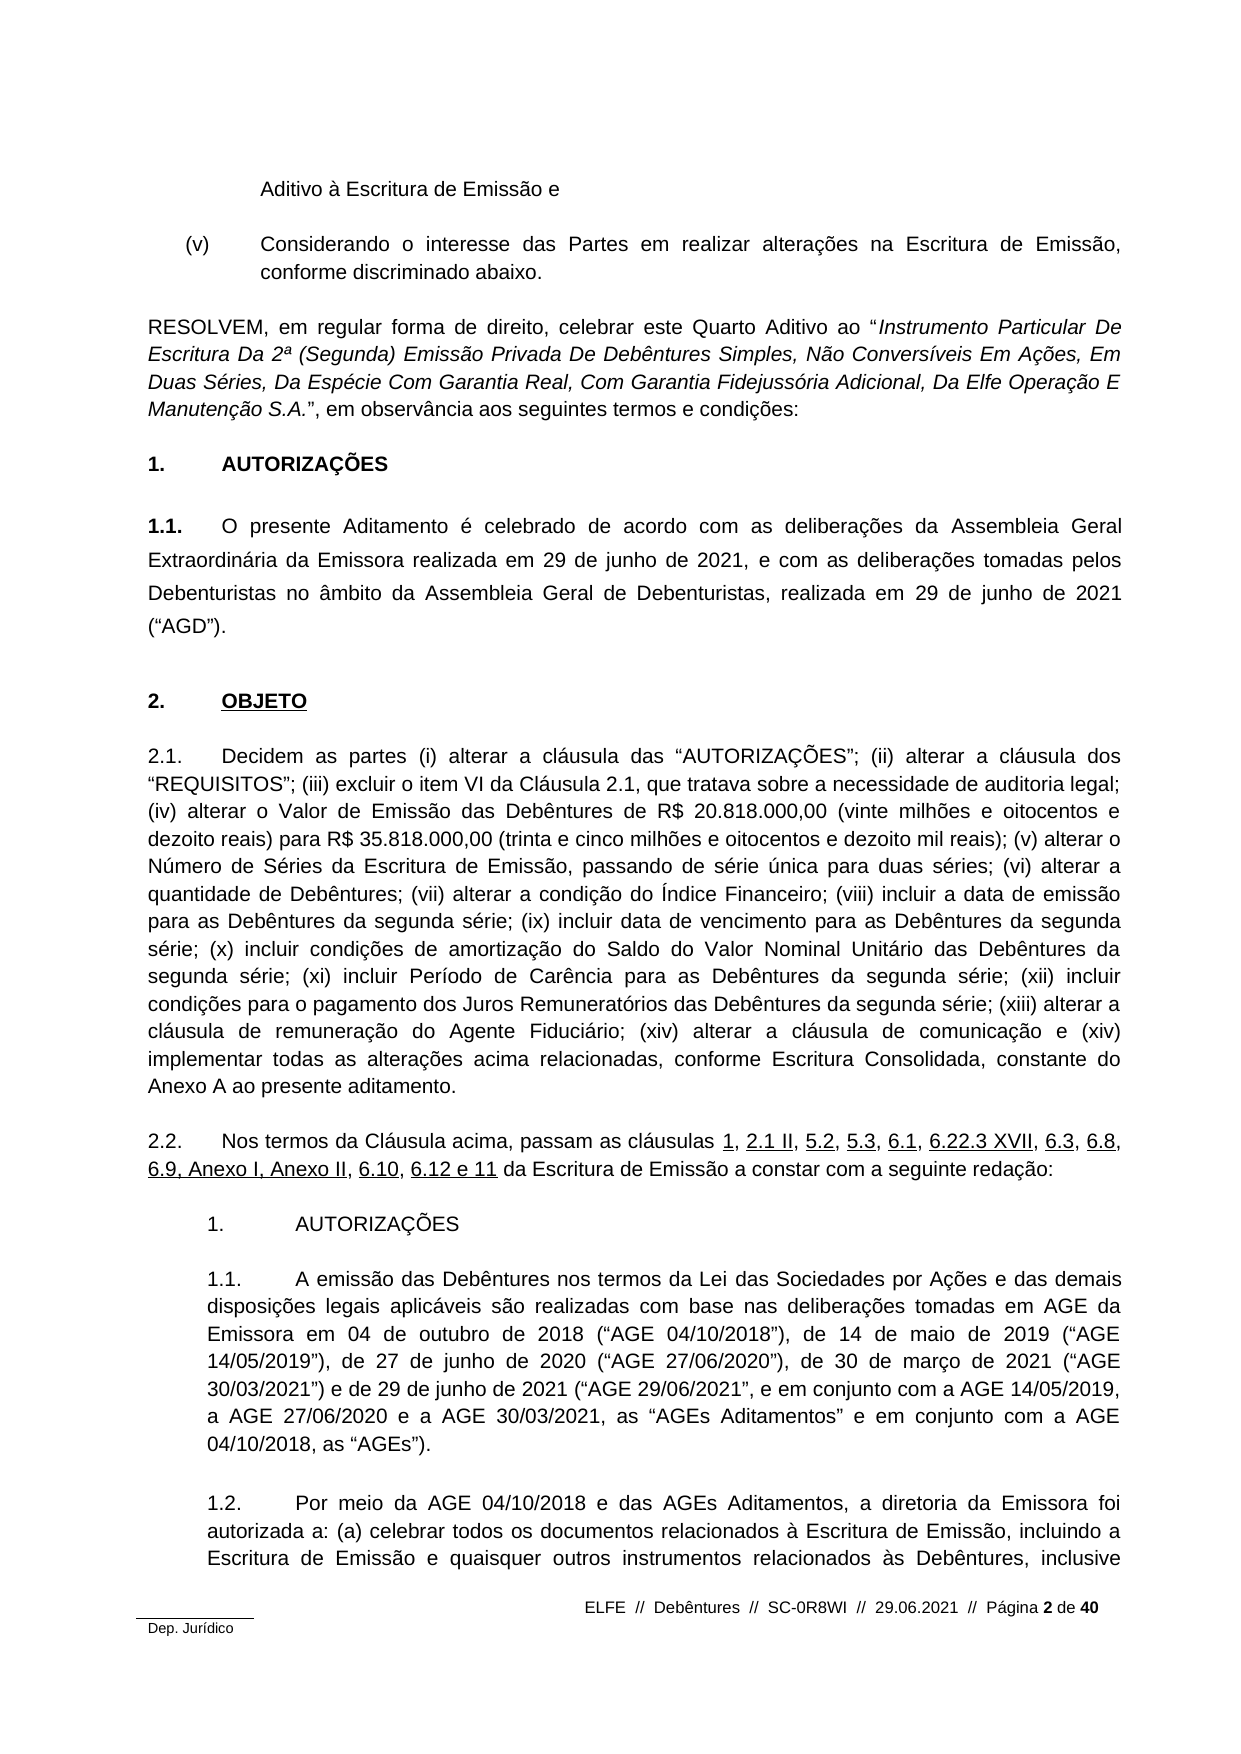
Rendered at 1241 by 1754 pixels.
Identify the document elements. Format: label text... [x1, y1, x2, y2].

list AUTORIZAÇÕES [148, 452, 1122, 476]
list Nos termos da Cláusula acima, passam as cláusulas 1, 2.1 II, 5.2, 5.3, 6.1, 6.22.3 XVII, 6.3, 6.8, 6.9, Anexo I, Anexo II, 6.10, 6.12 e 11 da Escritura de Emissão a constar com a seguinte redação: [148, 1129, 1122, 1180]
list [207, 1491, 1122, 1570]
text RESOLVEM, em regular forma de direito, celebrar este Quarto Aditivo ao “Instrumento Particular De Escritura Da 2ª (Segunda) Emissão Privada De Debêntures Simples, Não Conversíveis Em Ações, Em Duas Séries, Da Espécie Com Garantia Real, Com Garantia Fidejussória Adicional, Da Elfe Operação E Manutenção S.A.”, em observância aos seguintes termos e condições: [148, 315, 1122, 421]
list 1. AUTORIZAÇÕES [207, 1211, 1122, 1235]
text 1.1. O presente Aditamento é celebrado de acordo com as deliberações da Assembleia Geral Extraordinária da Emissora realizada em 29 de junho de 2021, e com as deliberações tomadas pelos Debenturistas no âmbito da Assembleia Geral de Debenturistas, realizada em 29 de junho de 2021 (“AGD”). [148, 507, 1122, 641]
list 1.1. A emissão das Debêntures nos termos da Lei das Sociedades por Ações e das demais disposições legais aplicáveis são realizadas com base nas deliberações tomadas em AGE da Emissora em 04 de outubro de 2018 (“AGE 04/10/2018”), de 14 de maio de 2019 (“AGE 14/05/2019”), de 27 de junho de 2020 (“AGE 27/06/2020”), de 30 de março de 2021 (“AGE 30/03/2021”) e de 29 de junho de 2021 (“AGE 29/06/2021”, e em conjunto com a AGE 14/05/2019, a AGE 27/06/2020 e a AGE 30/03/2021, as “AGEs Aditamentos” e em conjunto com a AGE 04/10/2018, as “AGEs”). [207, 1266, 1122, 1455]
list Considerando o interesse das Partes em realizar alterações na Escritura de Emissão, conforme discriminado abaixo. [185, 232, 1122, 284]
list Decidem as partes (i) alterar a cláusula das “AUTORIZAÇÕES”; (ii) alterar a cláusula dos “REQUISITOS”; (iii) excluir o item VI da Cláusula 2.1, que tratava sobre a necessidade de auditoria legal; (iv) alterar o Valor de Emissão das Debêntures de R$ 20.818.000,00 (vinte milhões e oitocentos e dezoito reais) para R$ 35.818.000,00 (trinta e cinco milhões e oitocentos e dezoito mil reais); (v) alterar o Número de Séries da Escritura de Emissão, passando de série única para duas séries; (vi) alterar a quantidade de Debêntures; (vii) alterar a condição do Índice Financeiro; (viii) incluir a data de emissão para as Debêntures da segunda série; (ix) incluir data de vencimento para as Debêntures da segunda série; (x) incluir condições de amortização do Saldo do Valor Nominal Unitário das Debêntures da segunda série; (xi) incluir Período de Carência para as Debêntures da segunda série; (xii) incluir condições para o pagamento dos Juros Remuneratórios das Debêntures da segunda série; (xiii) alterar a cláusula de remuneração do Agente Fiduciário; (xiv) alterar a cláusula de comunicação e (xiv) implementar todas as alterações acima relacionadas, conforme Escritura Consolidada, constante do Anexo A ao presente aditamento. [148, 744, 1122, 1098]
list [185, 177, 1122, 201]
list OBJETO [148, 689, 1122, 713]
